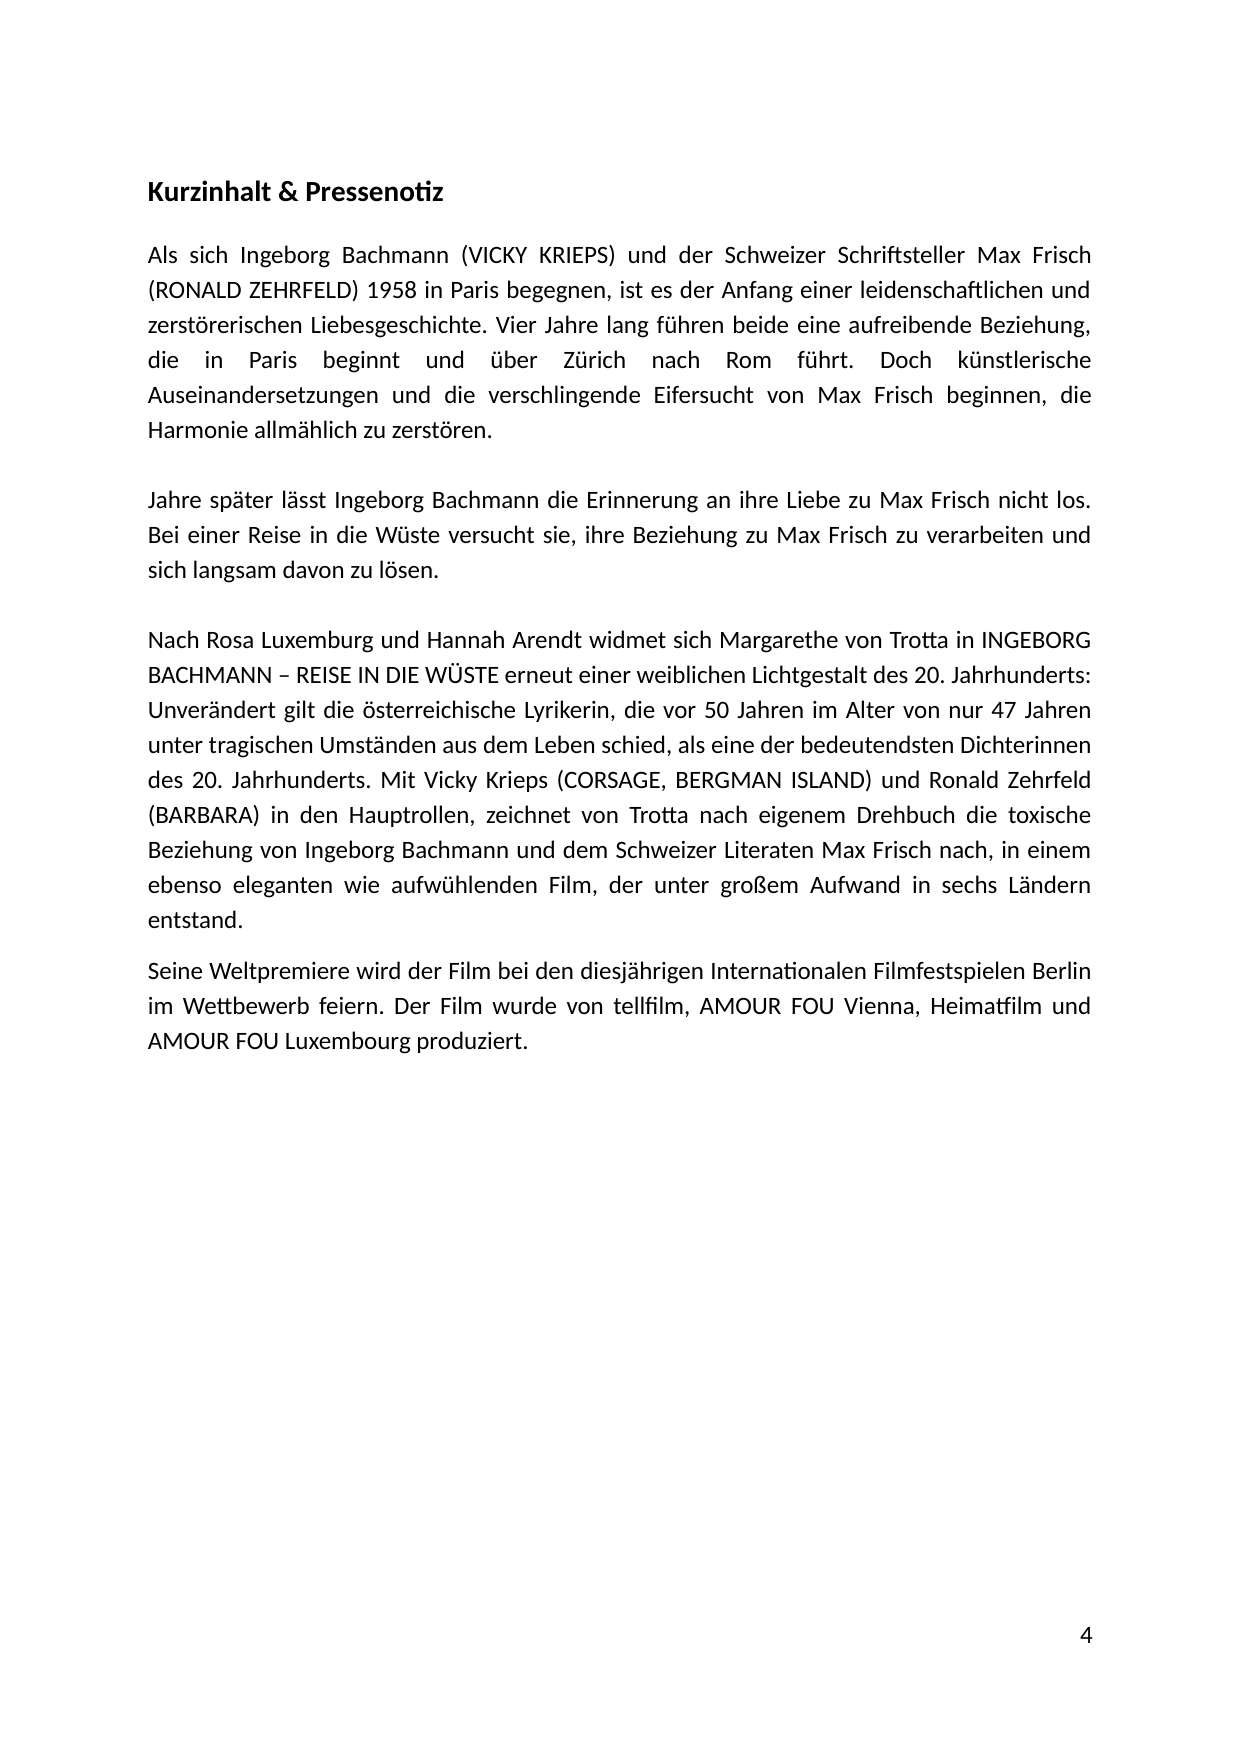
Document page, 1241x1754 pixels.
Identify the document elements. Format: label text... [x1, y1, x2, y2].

text Seine Weltpremiere wird der Film bei den diesjährigen Internationalen Filmfestspielen Berlin im Wettbewerb feiern. Der Film wurde von tellfilm, AMOUR FOU Vienna, Heimatfilm und AMOUR FOU Luxembourg produziert. [148, 955, 1093, 1056]
text Als sich Ingeborg Bachmann (VICKY KRIEPS) und der Schweizer Schriftsteller Max Frisch (RONALD ZEHRFELD) 1958 in Paris begegnen, ist es der Anfang einer leidenschaftlichen und zerstörerischen Liebesgeschichte. Vier Jahre lang führen beide eine aufreibende Beziehung, die in Paris beginnt und über Zürich nach Rom führt. Doch künstlerische Auseinandersetzungen und die verschlingende Eifersucht von Max Frisch beginnen, die Harmonie allmählich zu zerstören. [148, 239, 1093, 444]
text Nach Rosa Luxemburg und Hannah Arendt widmet sich Margarethe von Trotta in INGEBORG BACHMANN – REISE IN DIE WÜSTE erneut einer weiblichen Lichtgestalt des 20. Jahrhunderts: Unverändert gilt die österreichische Lyrikerin, die vor 50 Jahren im Alter von nur 47 Jahren unter tragischen Umständen aus dem Leben schied, als eine der bedeutendsten Dichterinnen des 20. Jahrhunderts. Mit Vicky Krieps (CORSAGE, BERGMAN ISLAND) und Ronald Zehrfeld (BARBARA) in den Hauptrollen, zeichnet von Trotta nach eigenem Drehbuch die toxische Beziehung von Ingeborg Bachmann und dem Schweizer Literaten Max Frisch nach, in einem ebenso eleganten wie aufwühlenden Film, der unter großem Aufwand in sechs Ländern entstand. [148, 624, 1093, 934]
text Jahre später lässt Ingeborg Bachmann die Erinnerung an ihre Liebe zu Max Frisch nicht los. Bei einer Reise in die Wüste versucht sie, ihre Beziehung zu Max Frisch zu verarbeiten und sich langsam davon zu lösen. [148, 484, 1093, 584]
subtitle Kurzinhalt & Pressenotiz [148, 173, 1093, 208]
